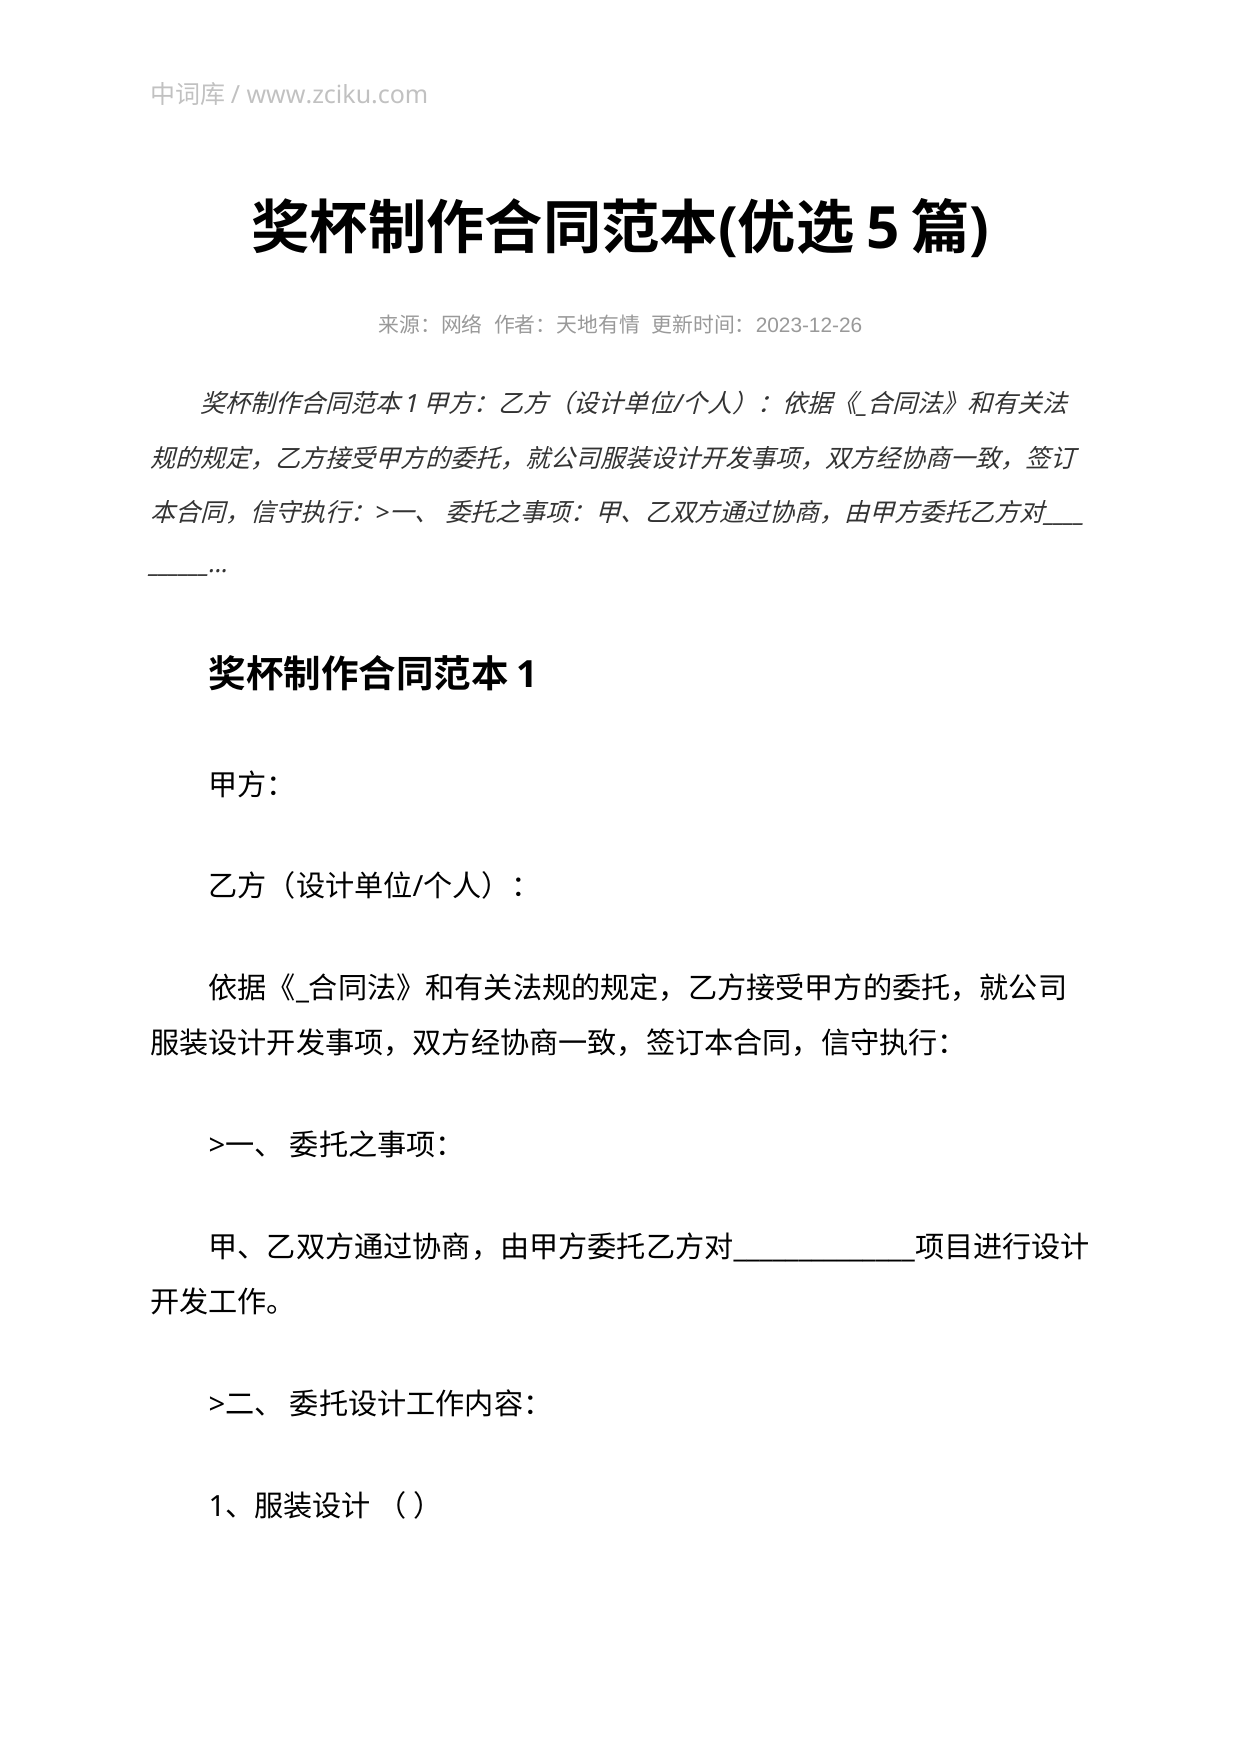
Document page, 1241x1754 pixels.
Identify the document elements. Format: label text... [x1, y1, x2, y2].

text >二、 委托设计工作内容： [150, 1381, 1090, 1423]
text 甲方： [150, 761, 1090, 803]
text 1、服装设计 （ ） [150, 1482, 1090, 1525]
text 乙方（设计单位/个人）： [150, 863, 1090, 905]
text 甲、乙双方通过协商，由甲方委托乙方对______________项目进行设计开发工作。 [150, 1224, 1090, 1321]
text 依据《_合同法》和有关法规的规定，乙方接受甲方的委托，就公司服装设计开发事项，双方经协商一致，签订本合同，信守执行： [150, 965, 1090, 1062]
text 奖杯制作合同范本1甲方：乙方（设计单位/个人）：依据《_合同法》和有关法规的规定，乙方接受甲方的委托，就公司服装设计开发事项，双方经协商一致，签订本合同，信守执行：>一、 委托之事项：甲、乙双方通过协商，由甲方委托乙方对__________... [150, 384, 1090, 580]
text >一、 委托之事项： [150, 1122, 1090, 1164]
text 奖杯制作合同范本1 [150, 644, 1090, 698]
subtitle 奖杯制作合同范本(优选5篇) [150, 181, 1090, 266]
text 来源：网络 作者：天地有情 更新时间：2023-12-26 [150, 313, 1090, 337]
